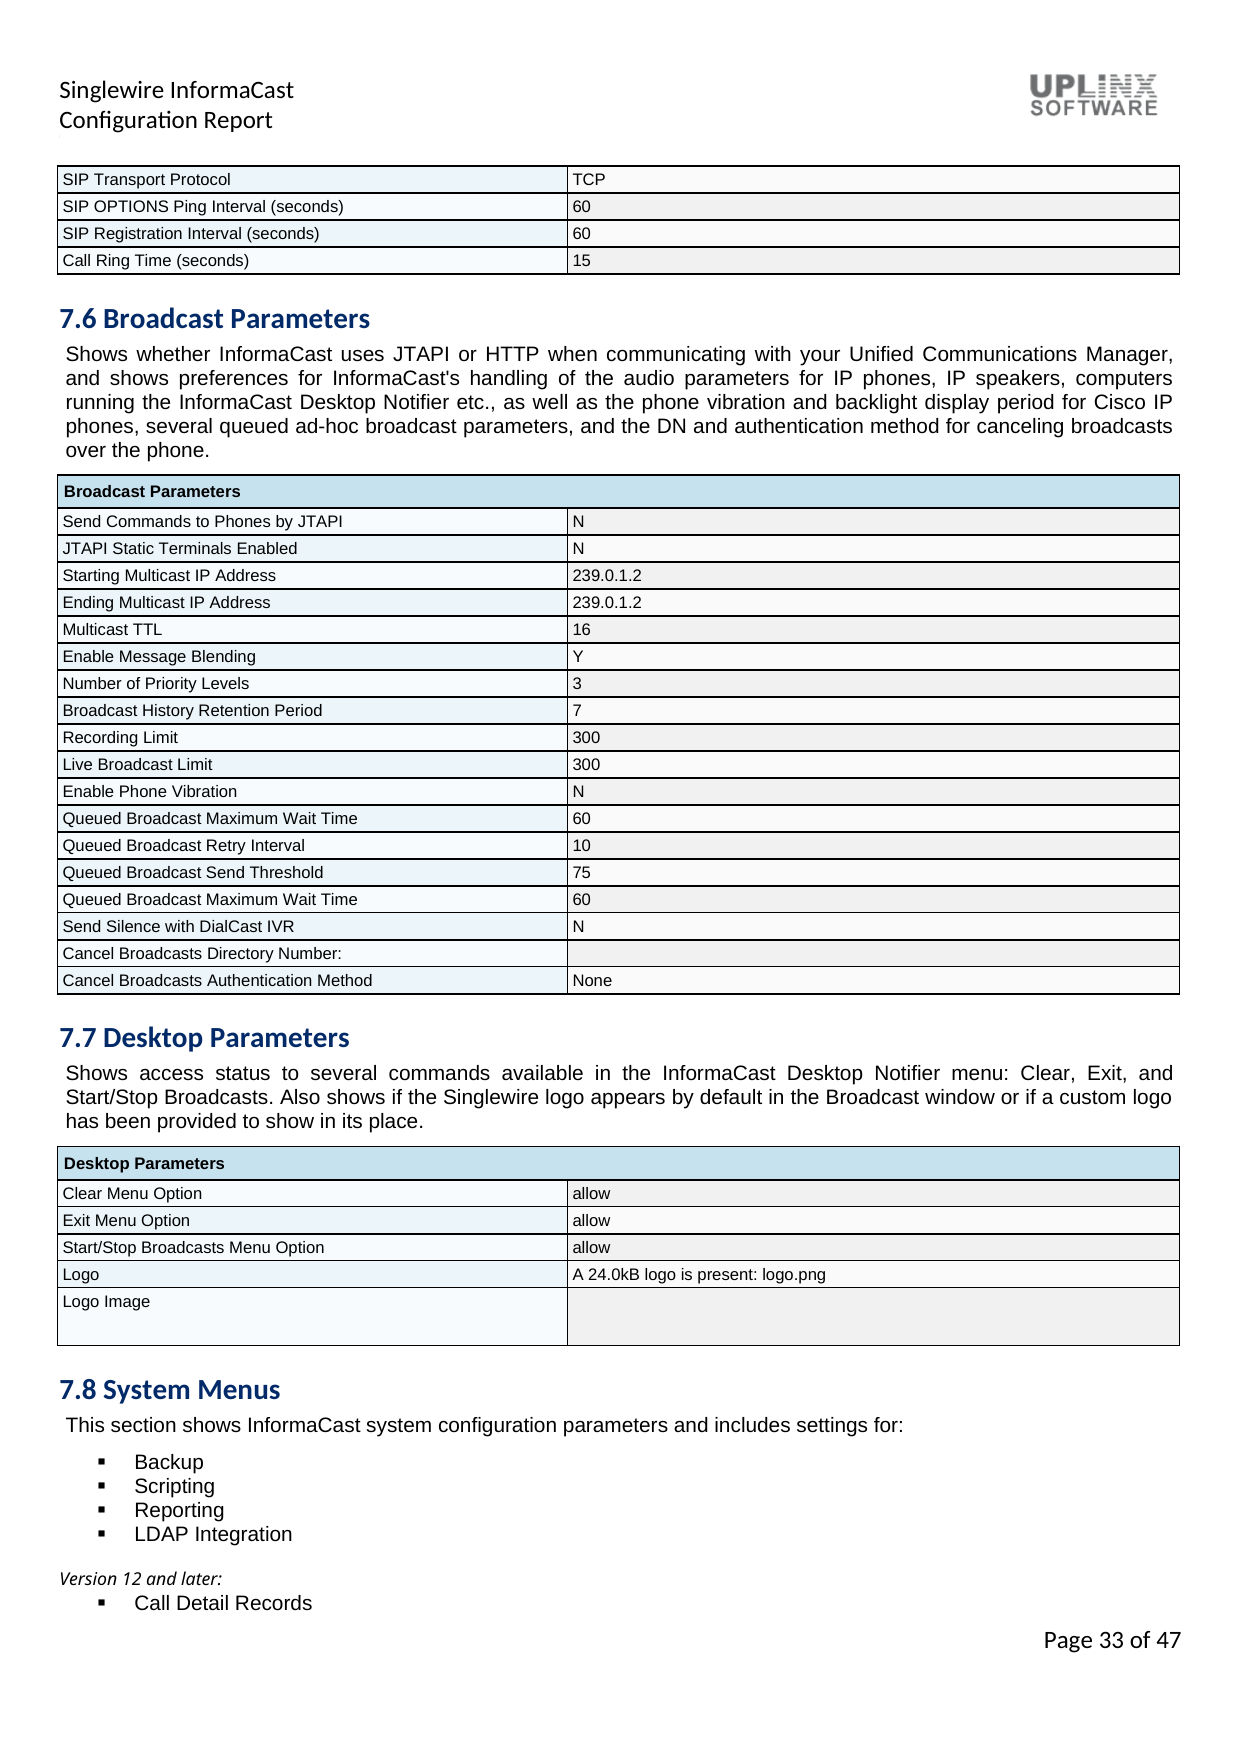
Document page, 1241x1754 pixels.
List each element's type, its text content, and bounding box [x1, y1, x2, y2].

text Backup [97, 1449, 1181, 1474]
table_cell Live Broadcast Limit [58, 752, 567, 777]
table_cell A 24.0kB logo is present: logo.png [568, 1261, 1179, 1287]
table_cell allow [568, 1207, 1179, 1233]
table_cell SIP OPTIONS Ping Interval (seconds) [58, 194, 567, 219]
subtitle 7.7 Desktop Parameters [59, 1019, 1181, 1055]
table_cell Starting Multicast IP Address [58, 563, 567, 588]
table_cell 10 [568, 833, 1179, 858]
table_cell Y [568, 644, 1179, 669]
table_cell Enable Message Blending [58, 644, 567, 669]
text Shows whether InformaCast uses JTAPI or HTTP when communicating with your Unified Communications Manager, and shows preferences for InformaCast's handling of the audio parameters for IP phones, IP speakers, computers running the InformaCast Desktop Notifier etc., as well as the phone vibration and backlight display period for Cisco IP phones, several queued ad-hoc broadcast parameters, and the DN and authentication method for canceling broadcasts over the phone. [65, 342, 1175, 461]
table_cell Queued Broadcast Send Threshold [58, 860, 567, 885]
table_cell Exit Menu Option [58, 1207, 567, 1233]
table_cell 239.0.1.2 [568, 563, 1179, 588]
table_cell TCP [568, 167, 1179, 192]
table_cell 300 [568, 725, 1179, 750]
table_cell Number of Priority Levels [58, 671, 567, 696]
table_cell Logo [58, 1261, 567, 1287]
subtitle 7.8 System Menus [59, 1371, 1181, 1407]
table_cell 3 [568, 671, 1179, 696]
table_cell allow [568, 1235, 1179, 1260]
table_cell 75 [568, 860, 1179, 885]
table_cell 239.0.1.2 [568, 590, 1179, 615]
table_cell Ending Multicast IP Address [58, 590, 567, 615]
picture [1029, 73, 1159, 118]
text Scripting [97, 1474, 1181, 1498]
table_cell N [568, 779, 1179, 804]
table_cell Logo Image [58, 1288, 567, 1345]
table_cell N [568, 509, 1179, 534]
text Version 12 and later: [59, 1567, 1181, 1591]
table_cell Send Silence with DialCast IVR [58, 913, 567, 939]
table_cell Recording Limit [58, 725, 567, 750]
table_cell Start/Stop Broadcasts Menu Option [58, 1235, 567, 1260]
table_cell Send Commands to Phones by JTAPI [58, 509, 567, 534]
table_cell SIP Registration Interval (seconds) [58, 221, 567, 246]
table_cell None [568, 967, 1179, 993]
text Reporting [97, 1498, 1181, 1522]
table_cell 60 [568, 806, 1179, 831]
table_cell [568, 941, 1179, 966]
table_header Desktop Parameters [58, 1147, 1179, 1179]
table_cell Multicast TTL [58, 617, 567, 642]
table_cell Cancel Broadcasts Authentication Method [58, 967, 567, 993]
text Call Detail Records [97, 1591, 1181, 1615]
text Shows access status to several commands available in the InformaCast Desktop Notifier menu: Clear, Exit, and Start/Stop Broadcasts. Also shows if the Singlewire logo appears by default in the Broadcast window or if a custom logo has been provided to show in its place. [65, 1061, 1175, 1133]
table_cell 16 [568, 617, 1179, 642]
table_cell [568, 1288, 1179, 1345]
table_cell JTAPI Static Terminals Enabled [58, 536, 567, 561]
table_cell Queued Broadcast Retry Interval [58, 833, 567, 858]
table_cell Enable Phone Vibration [58, 779, 567, 804]
table_cell Queued Broadcast Maximum Wait Time [58, 806, 567, 831]
table_cell Clear Menu Option [58, 1181, 567, 1206]
table_cell 60 [568, 887, 1179, 912]
table_cell 300 [568, 752, 1179, 777]
table_cell allow [568, 1181, 1179, 1206]
table_cell N [568, 536, 1179, 561]
subtitle 7.6 Broadcast Parameters [59, 300, 1181, 335]
table_cell Queued Broadcast Maximum Wait Time [58, 887, 567, 912]
table_cell N [568, 913, 1179, 939]
table_cell SIP Transport Protocol [58, 167, 567, 192]
table_cell 60 [568, 221, 1179, 246]
table_cell 60 [568, 194, 1179, 219]
text This section shows InformaCast system configuration parameters and includes settings for: [65, 1413, 1175, 1437]
table_cell Cancel Broadcasts Directory Number: [58, 941, 567, 966]
text LDAP Integration [97, 1522, 1181, 1546]
table_cell Call Ring Time (seconds) [58, 248, 567, 273]
table_cell 15 [568, 248, 1179, 273]
table_cell Broadcast History Retention Period [58, 698, 567, 723]
table_cell 7 [568, 698, 1179, 723]
table_header Broadcast Parameters [58, 476, 1179, 507]
